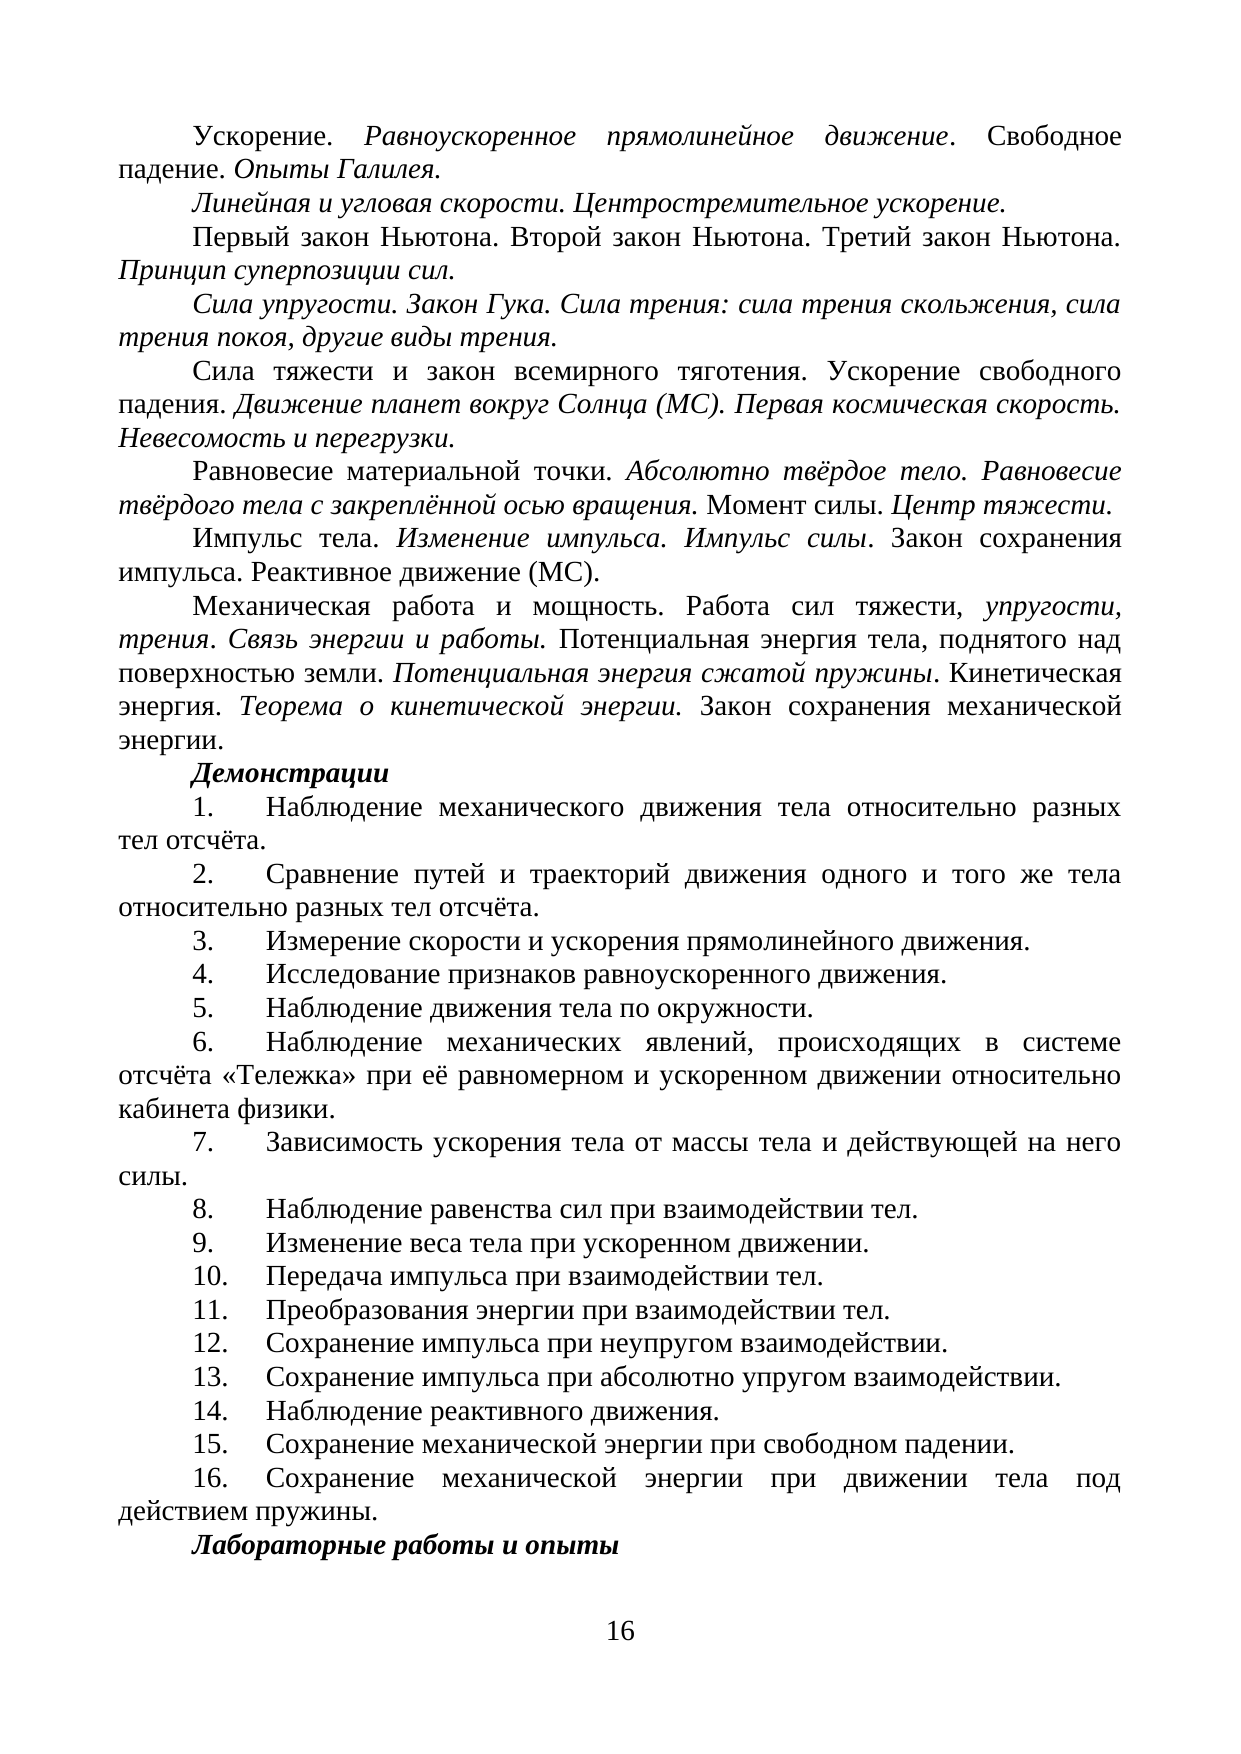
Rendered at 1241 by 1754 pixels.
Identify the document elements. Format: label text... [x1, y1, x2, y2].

text 7. Зависимость ускорения тела от массы тела и действующей на него силы. [118, 1124, 1122, 1191]
text Лабораторные работы и опыты [118, 1527, 1122, 1560]
text 6. Наблюдение механических явлений, происходящих в системе отсчёта «Тележка» при её равномерном и ускоренном движении относительно кабинета физики. [118, 1024, 1122, 1124]
text 13. Сохранение импульса при абсолютно упругом взаимодействии. [118, 1359, 1122, 1393]
text Сила упругости. Закон Гука. Сила трения: сила трения скольжения, сила трения покоя, другие виды трения. [118, 286, 1122, 353]
text 2. Сравнение путей и траекторий движения одного и того же тела относительно разных тел отсчёта. [118, 856, 1122, 923]
text 1. Наблюдение механического движения тела относительно разных тел отсчёта. [118, 789, 1122, 856]
text Механическая работа и мощность. Работа сил тяжести, упругости, трения. Связь энергии и работы. Потенциальная энергия тела, поднятого над поверхностью земли. Потенциальная энергия сжатой пружины. Кинетическая энергия. Теорема о кинетической энергии. Закон сохранения механической энергии. [118, 588, 1122, 755]
text Ускорение. Равноускоренное прямолинейное движение. Свободное падение. Опыты Галилея. [118, 118, 1122, 185]
text Равновесие материальной точки. Абсолютно твёрдое тело. Равновесие твёрдого тела с закреплённой осью вращения. Момент силы. Центр тяжести. [118, 453, 1122, 521]
text Первый закон Ньютона. Второй закон Ньютона. Третий закон Ньютона. Принцип суперпозиции сил. [118, 219, 1122, 286]
text 14. Наблюдение реактивного движения. [118, 1393, 1122, 1426]
text 5. Наблюдение движения тела по окружности. [118, 990, 1122, 1024]
text 10. Передача импульса при взаимодействии тел. [118, 1258, 1122, 1292]
text 15. Сохранение механической энергии при свободном падении. [118, 1426, 1122, 1460]
text 4. Исследование признаков равноускоренного движения. [118, 957, 1122, 990]
text Демонстрации [118, 755, 1122, 789]
text Импульс тела. Изменение импульса. Импульс силы. Закон сохранения импульса. Реактивное движение (МС). [118, 521, 1122, 588]
text Сила тяжести и закон всемирного тяготения. Ускорение свободного падения. Движение планет вокруг Солнца (МС). Первая космическая скорость. Невесомость и перегрузки. [118, 353, 1122, 453]
text Линейная и угловая скорости. Центростремительное ускорение. [118, 185, 1122, 219]
text 3. Измерение скорости и ускорения прямолинейного движения. [118, 923, 1122, 957]
text 9. Изменение веса тела при ускоренном движении. [118, 1225, 1122, 1258]
text 11. Преобразования энергии при взаимодействии тел. [118, 1292, 1122, 1326]
text 16. Сохранение механической энергии при движении тела под действием пружины. [118, 1460, 1122, 1527]
text 12. Сохранение импульса при неупругом взаимодействии. [118, 1326, 1122, 1359]
text 8. Наблюдение равенства сил при взаимодействии тел. [118, 1191, 1122, 1225]
